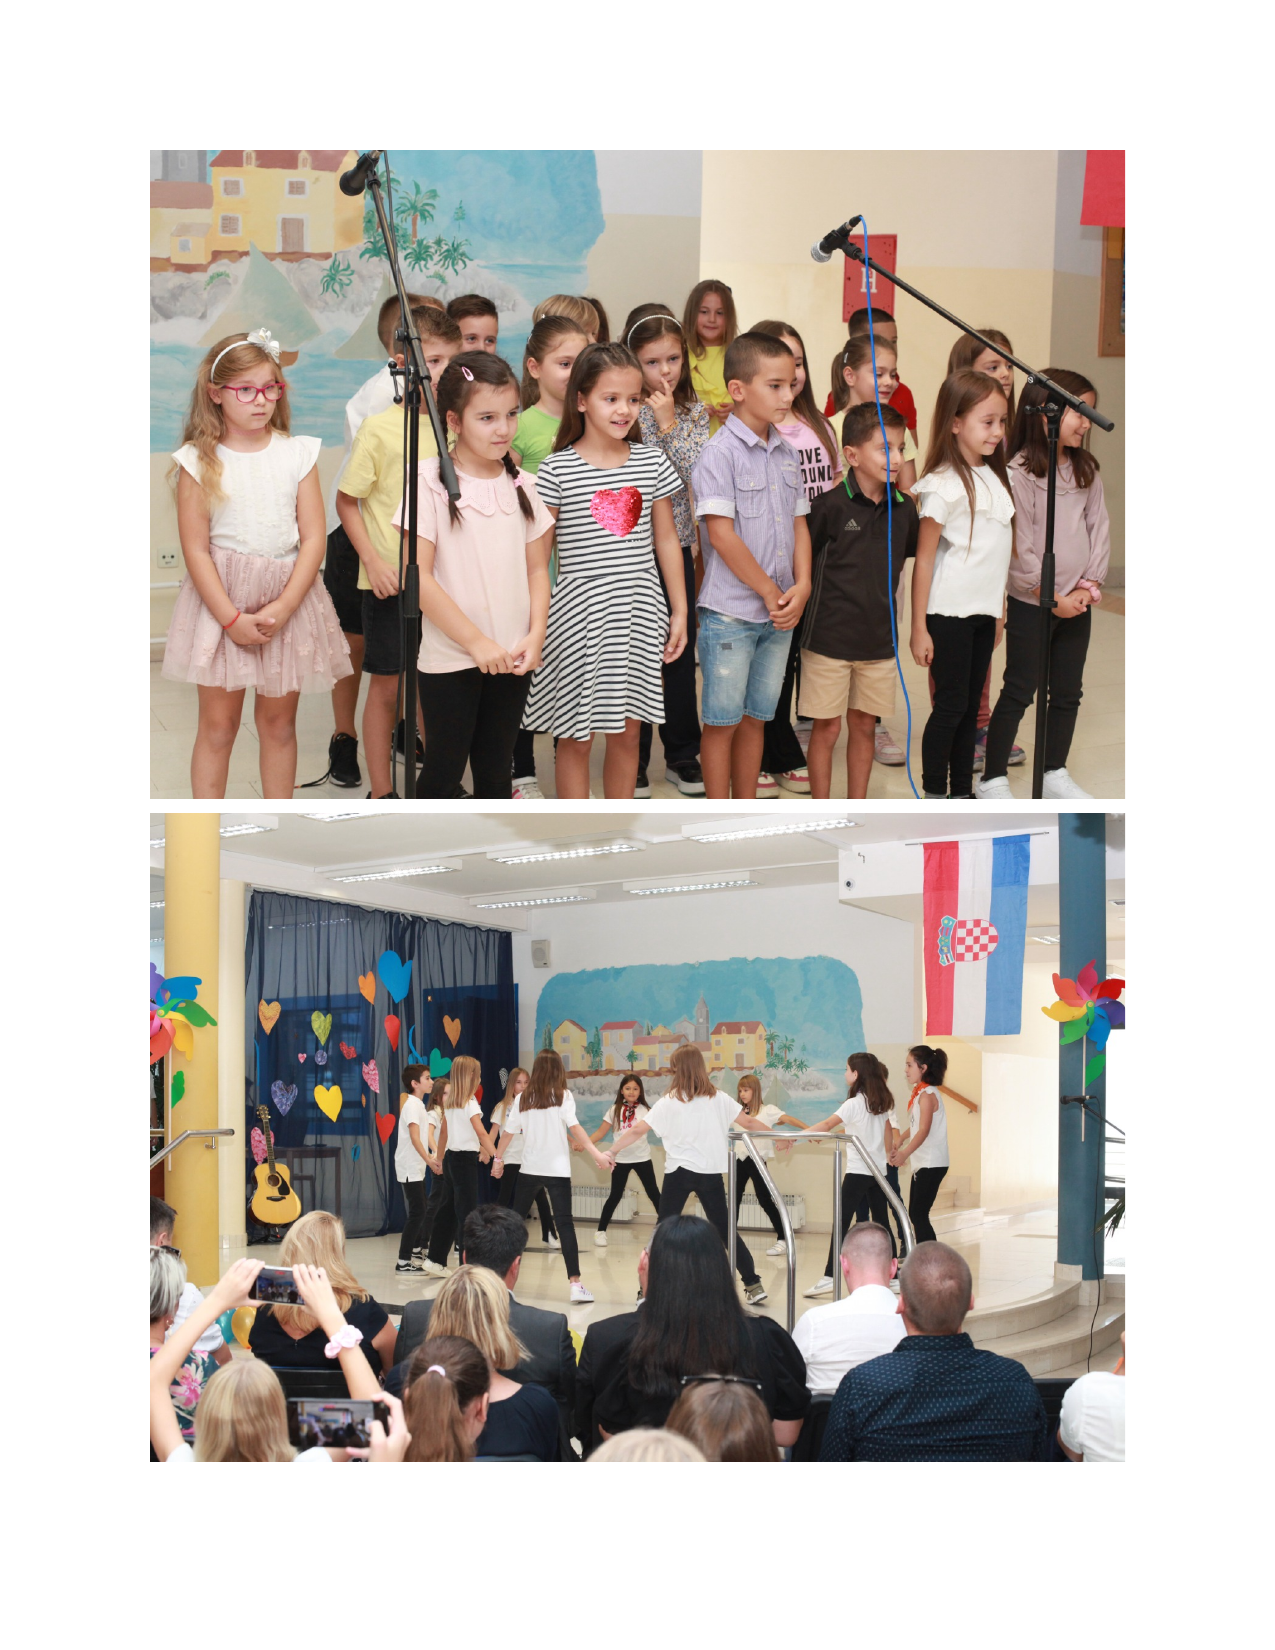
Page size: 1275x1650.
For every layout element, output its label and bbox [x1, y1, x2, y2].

picture [150, 150, 1125, 799]
picture [150, 813, 1125, 1462]
